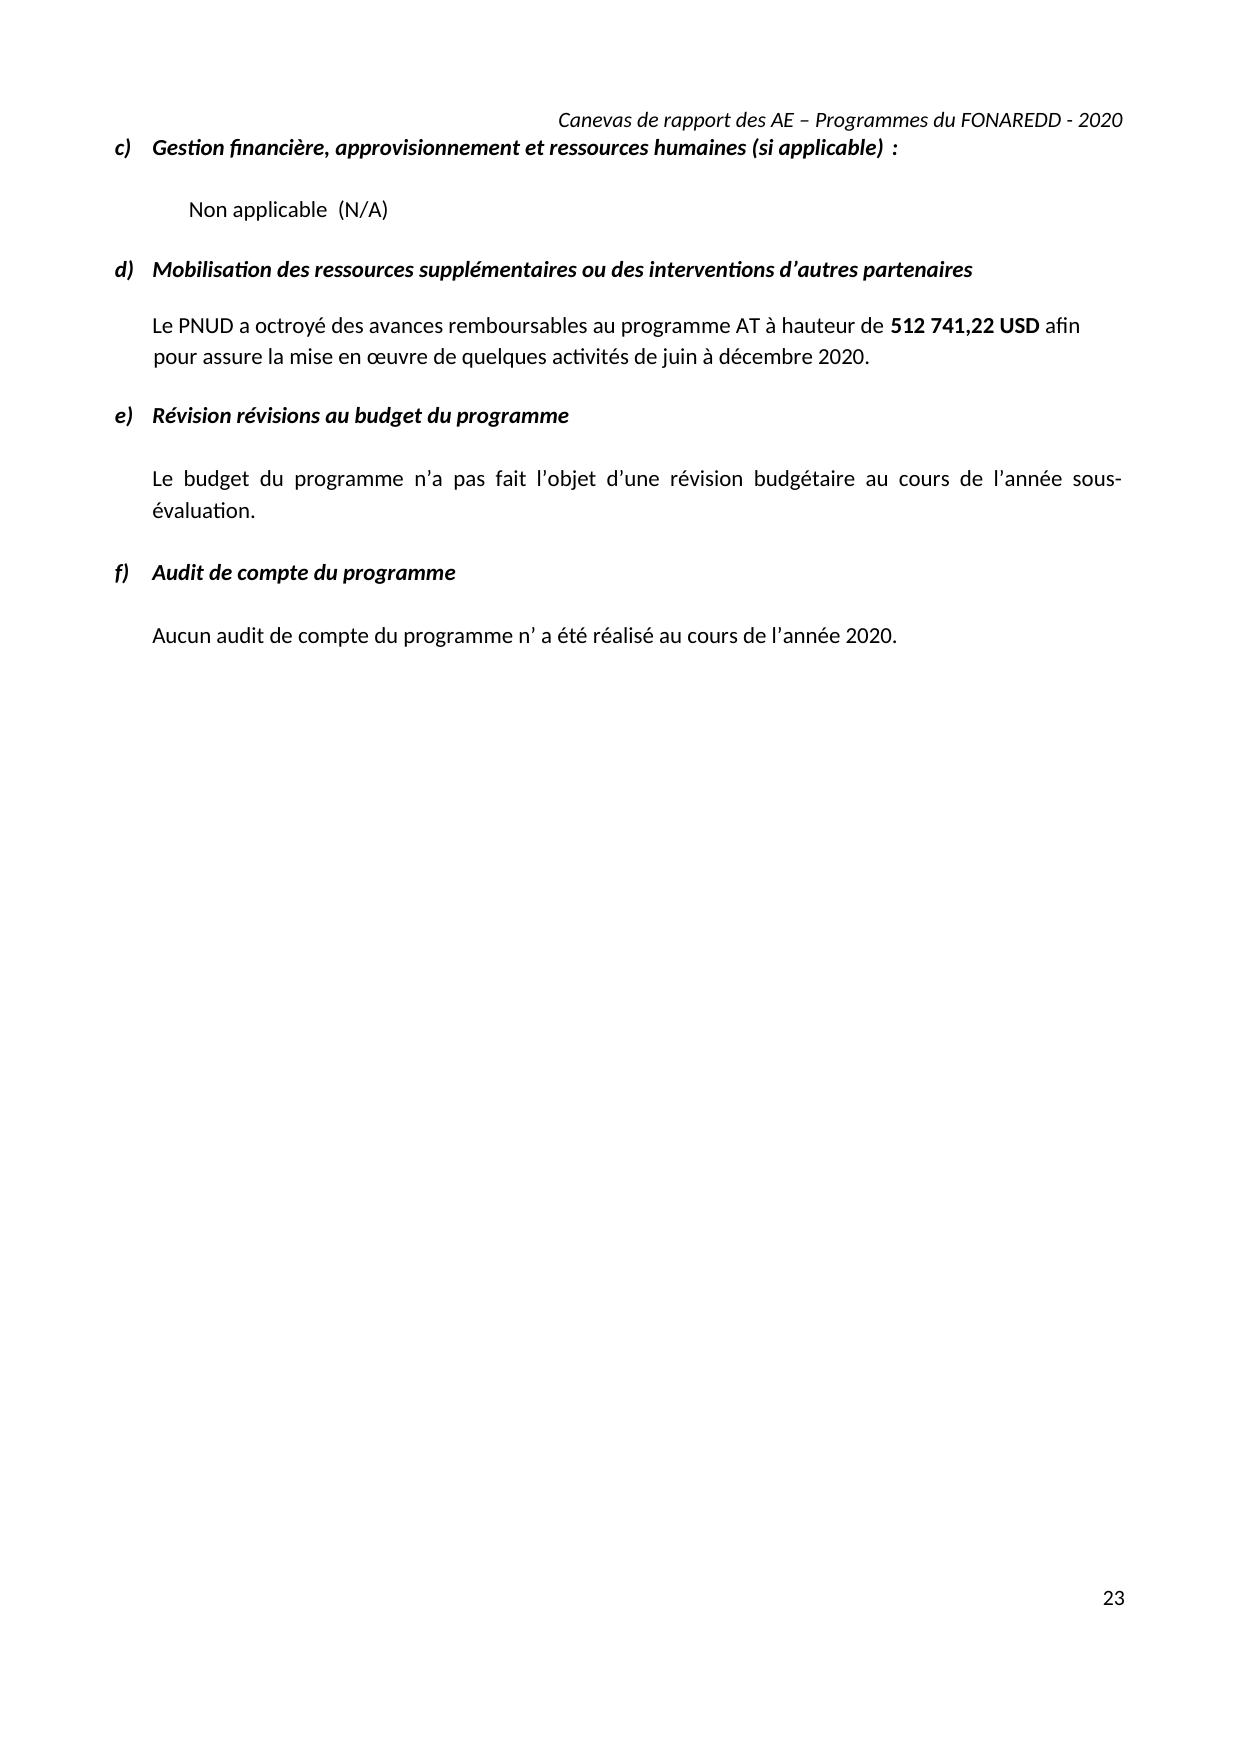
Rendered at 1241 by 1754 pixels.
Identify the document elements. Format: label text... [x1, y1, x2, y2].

list Non applicable (N/A) [188, 195, 1128, 223]
list Gestion financière, approvisionnement et ressources humaines (si applicable) : [114, 133, 1125, 161]
list Aucun audit de compte du programme n’ a été réalisé au cours de l’année 2020. [152, 621, 1125, 649]
text Le PNUD a octroyé des avances remboursables au programme AT à hauteur de 512 741,22 USD afin pour assure la mise en œuvre de quelques activités de juin à décembre 2020. [152, 312, 1128, 370]
list Mobilisation des ressources supplémentaires ou des interventions d’autres partenaires [114, 255, 1125, 283]
list Le budget du programme n’a pas fait l’objet d’une révision budgétaire au cours de l’année sous-évaluation. [152, 464, 1125, 524]
list Audit de compte du programme [114, 558, 1125, 586]
list Révision révisions au budget du programme [114, 401, 1125, 429]
